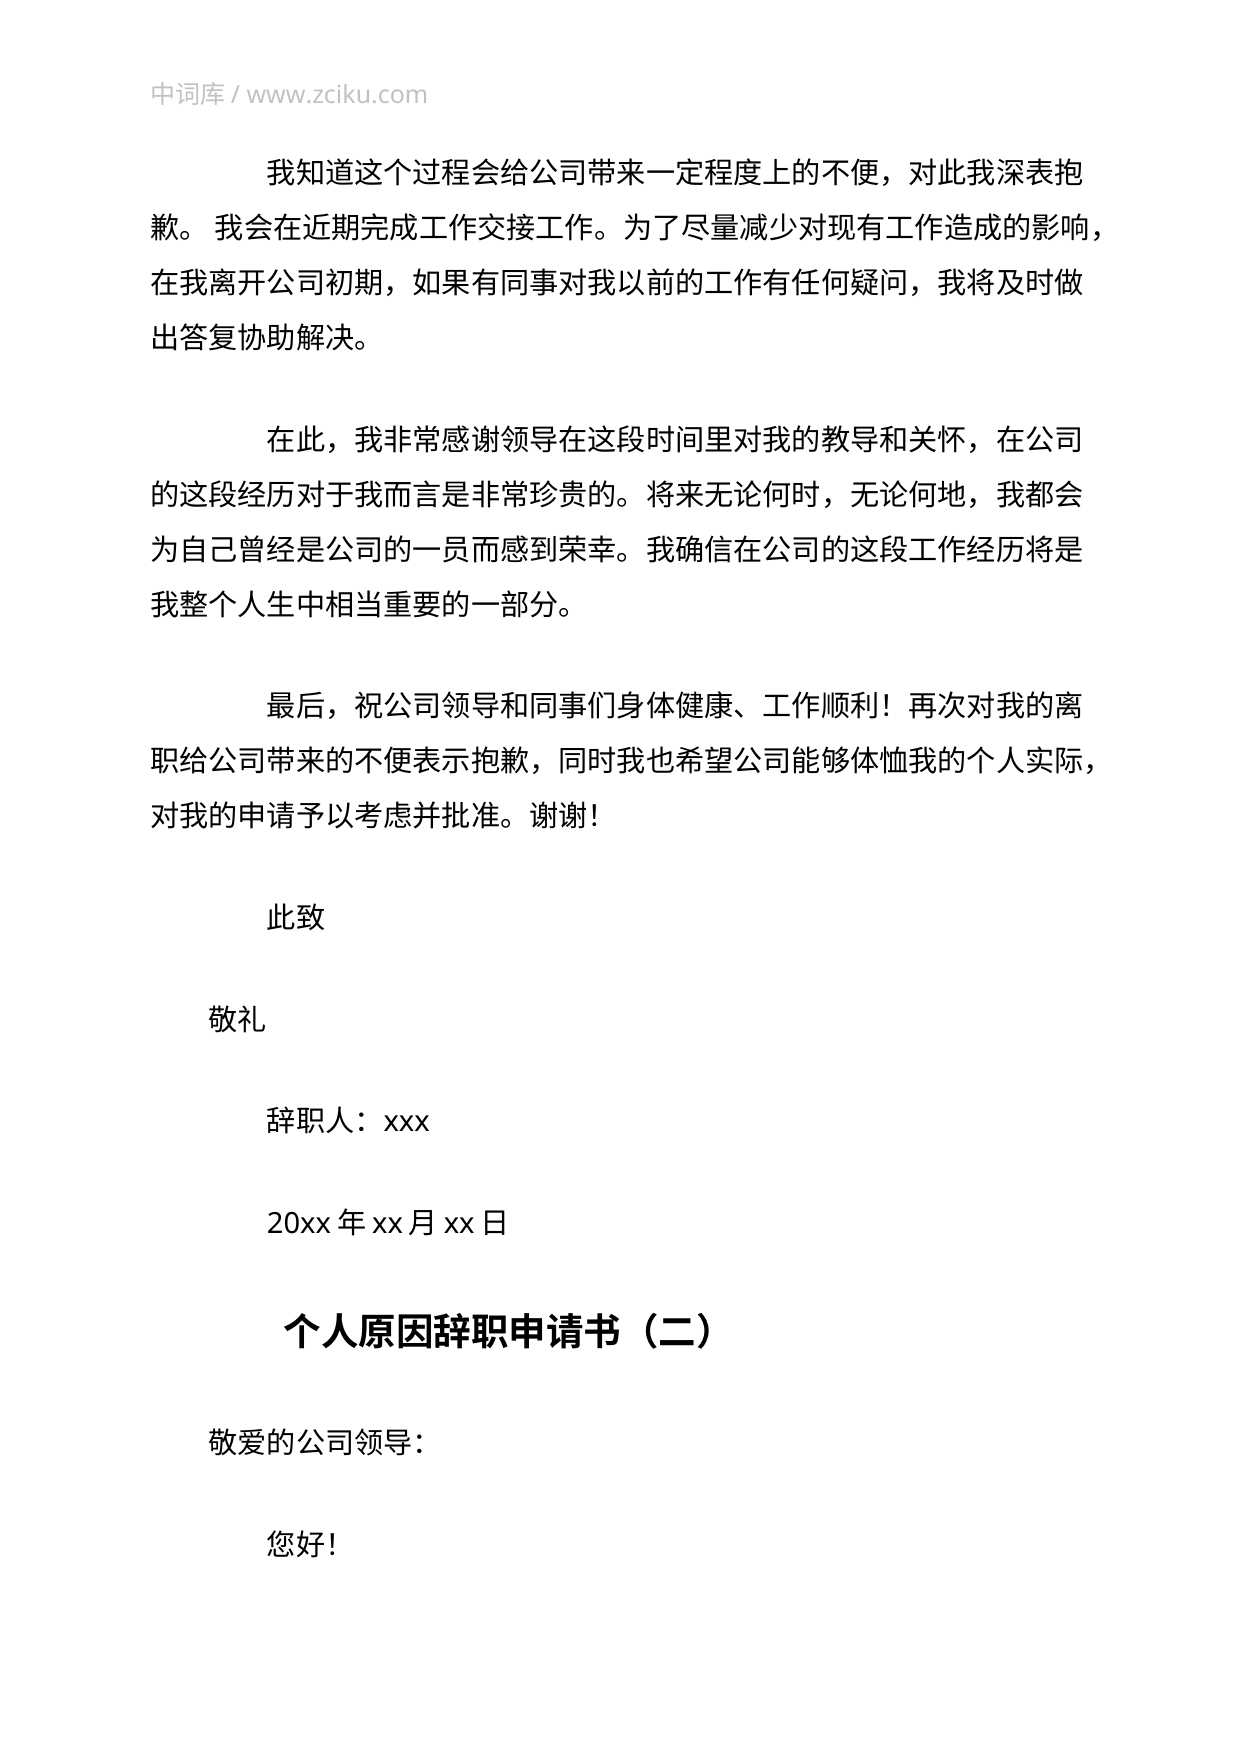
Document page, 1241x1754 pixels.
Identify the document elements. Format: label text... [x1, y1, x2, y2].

text 您好！ [150, 1521, 1090, 1563]
text 敬礼 [150, 996, 1090, 1038]
text 敬爱的公司领导： [150, 1419, 1090, 1462]
text 20xx年xx月xx日 [150, 1200, 1090, 1242]
text 我知道这个过程会给公司带来一定程度上的不便，对此我深表抱歉。 我会在近期完成工作交接工作。为了尽量减少对现有工作造成的影响，在我离开公司初期，如果有同事对我以前的工作有任何疑问，我将及时做出答复协助解决。 [150, 150, 1090, 357]
text 辞职人：xxx [150, 1098, 1090, 1140]
text 最后，祝公司领导和同事们身体健康、工作顺利！再次对我的离职给公司带来的不便表示抱歉，同时我也希望公司能够体恤我的个人实际，对我的申请予以考虑并批准。谢谢！ [150, 683, 1090, 835]
text 个人原因辞职申请书（二） [150, 1302, 1090, 1356]
text 在此，我非常感谢领导在这段时间里对我的教导和关怀，在公司的这段经历对于我而言是非常珍贵的。将来无论何时，无论何地，我都会为自己曾经是公司的一员而感到荣幸。我确信在公司的这段工作经历将是我整个人生中相当重要的一部分。 [150, 416, 1090, 623]
text 此致 [150, 894, 1090, 937]
